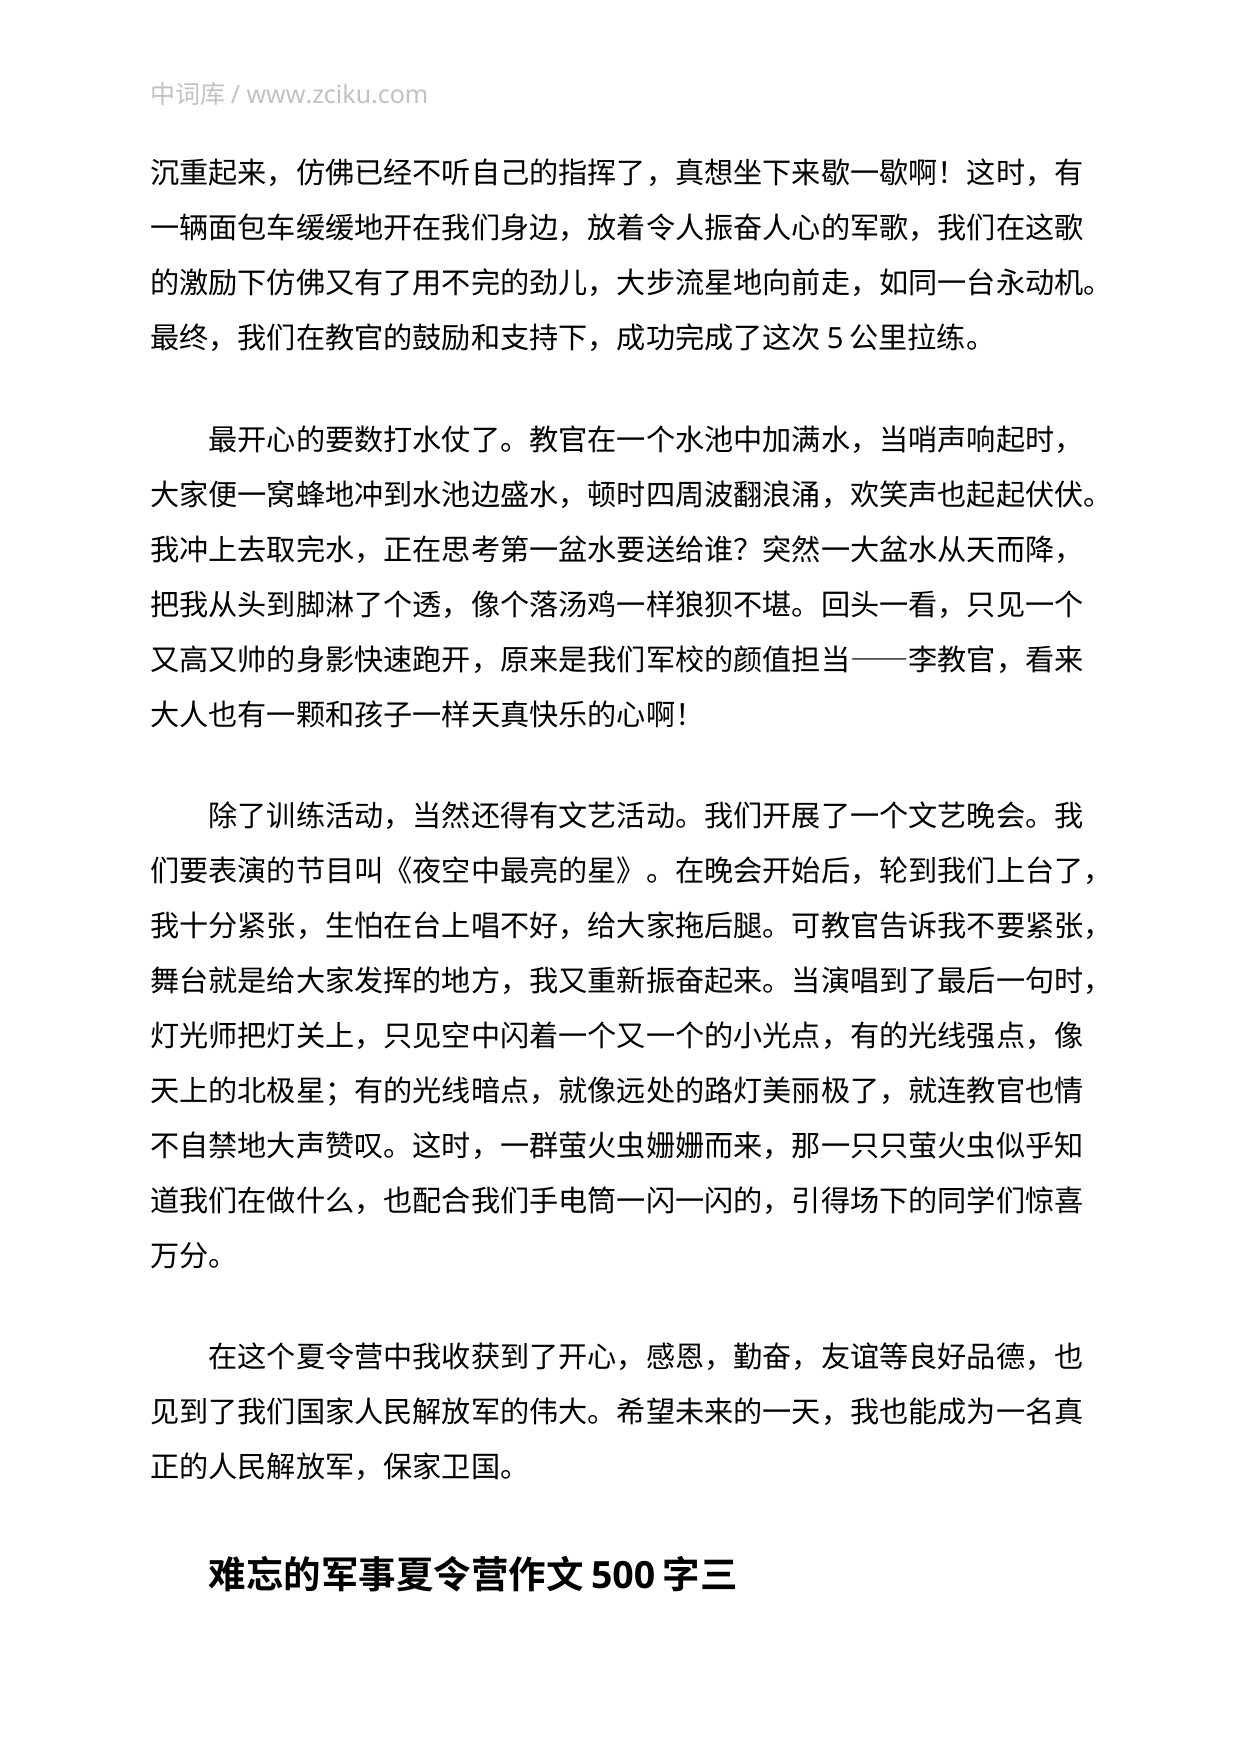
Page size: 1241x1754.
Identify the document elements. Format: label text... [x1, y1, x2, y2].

text 在这个夏令营中我收获到了开心，感恩，勤奋，友谊等良好品德，也见到了我们国家人民解放军的伟大。希望未来的一天，我也能成为一名真正的人民解放军，保家卫国。 [150, 1334, 1090, 1486]
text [150, 150, 1090, 357]
text 除了训练活动，当然还得有文艺活动。我们开展了一个文艺晚会。我们要表演的节目叫《夜空中最亮的星》。在晚会开始后，轮到我们上台了，我十分紧张，生怕在台上唱不好，给大家拖后腿。可教官告诉我不要紧张，舞台就是给大家发挥的地方，我又重新振奋起来。当演唱到了最后一句时，灯光师把灯关上，只见空中闪着一个又一个的小光点，有的光线强点，像天上的北极星；有的光线暗点，就像远处的路灯美丽极了，就连教官也情不自禁地大声赞叹。这时，一群萤火虫姗姗而来，那一只只萤火虫似乎知道我们在做什么，也配合我们手电筒一闪一闪的，引得场下的同学们惊喜万分。 [150, 793, 1090, 1274]
text 最开心的要数打水仗了。教官在一个水池中加满水，当哨声响起时，大家便一窝蜂地冲到水池边盛水，顿时四周波翻浪涌，欢笑声也起起伏伏。我冲上去取完水，正在思考第一盆水要送给谁？突然一大盆水从天而降，把我从头到脚淋了个透，像个落汤鸡一样狼狈不堪。回头一看，只见一个又高又帅的身影快速跑开，原来是我们军校的颜值担当——李教官，看来大人也有一颗和孩子一样天真快乐的心啊！ [150, 417, 1090, 733]
text 难忘的军事夏令营作文500字三 [150, 1545, 1090, 1600]
